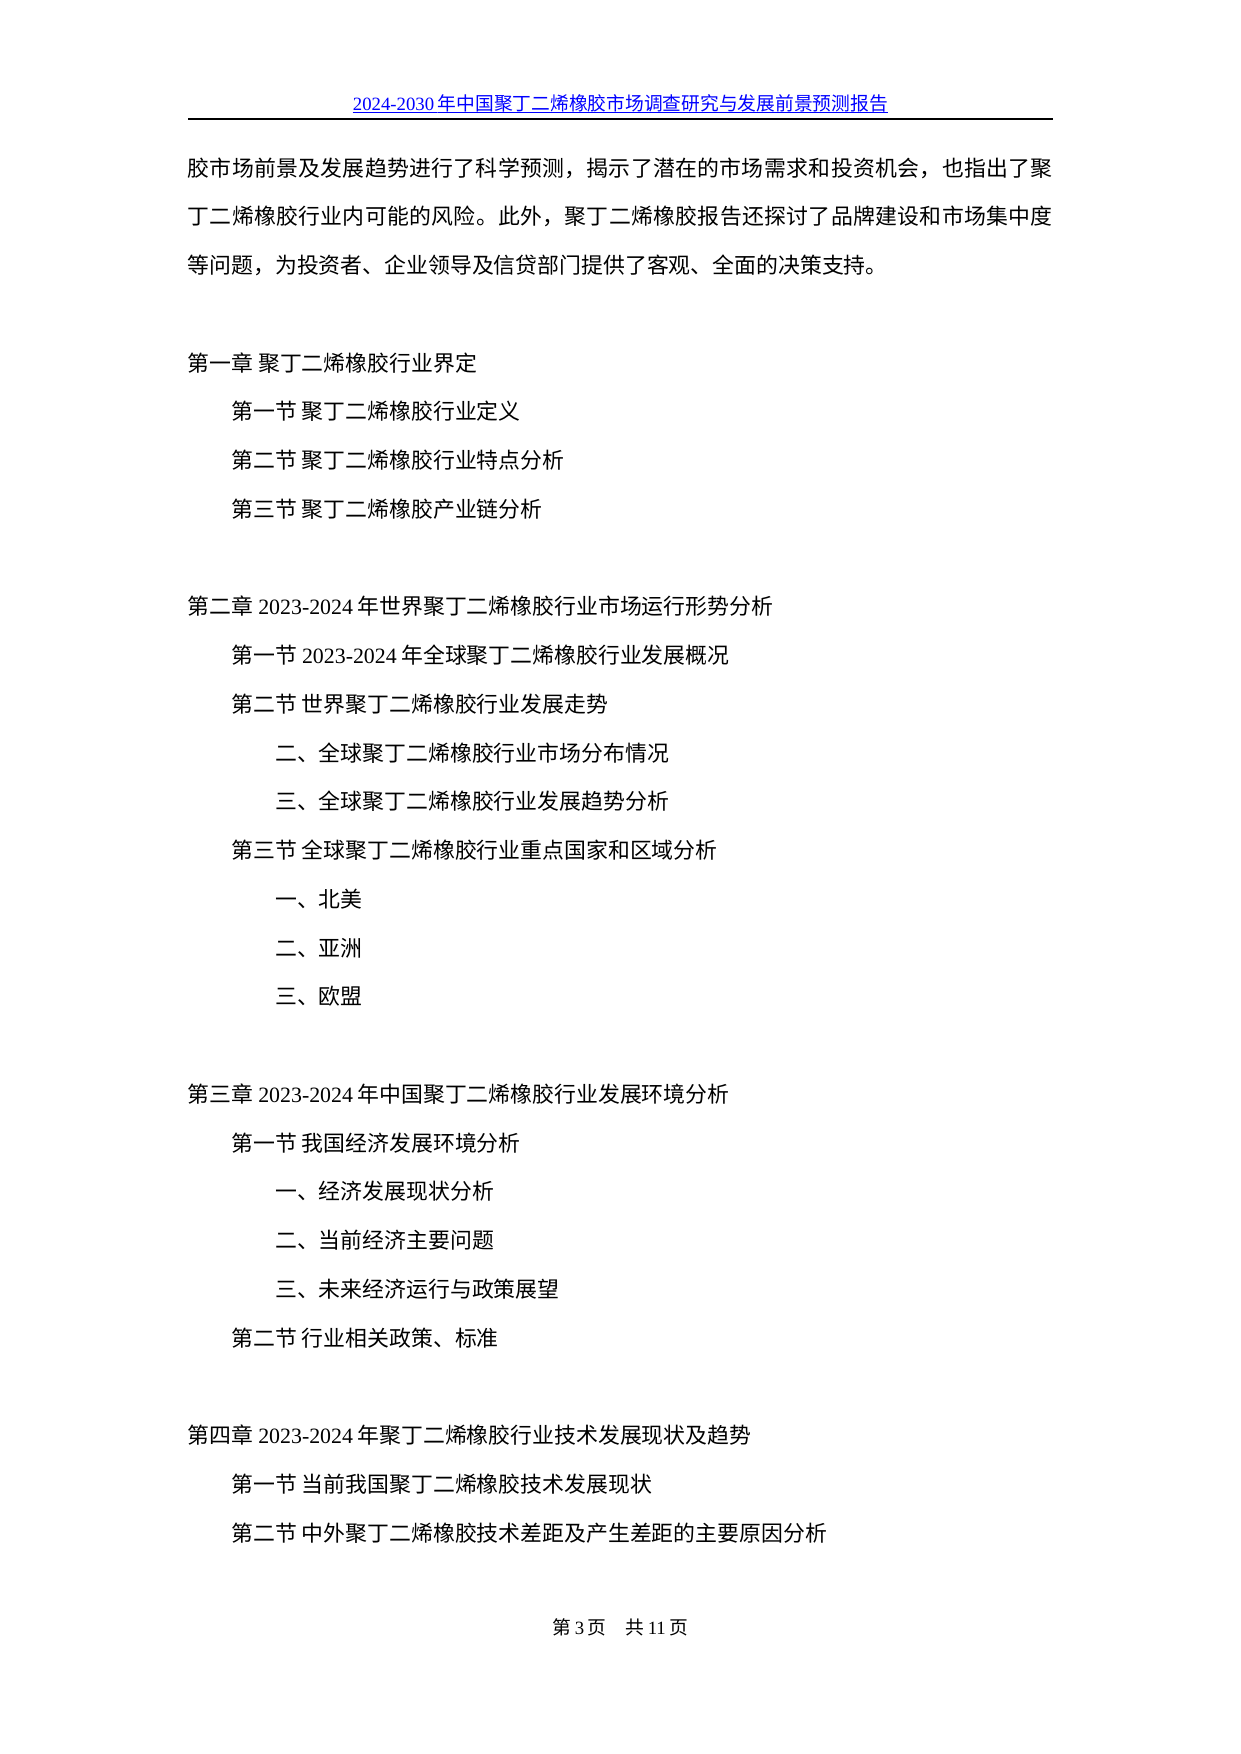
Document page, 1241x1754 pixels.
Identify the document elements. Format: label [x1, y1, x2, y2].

text [187, 150, 1053, 1548]
